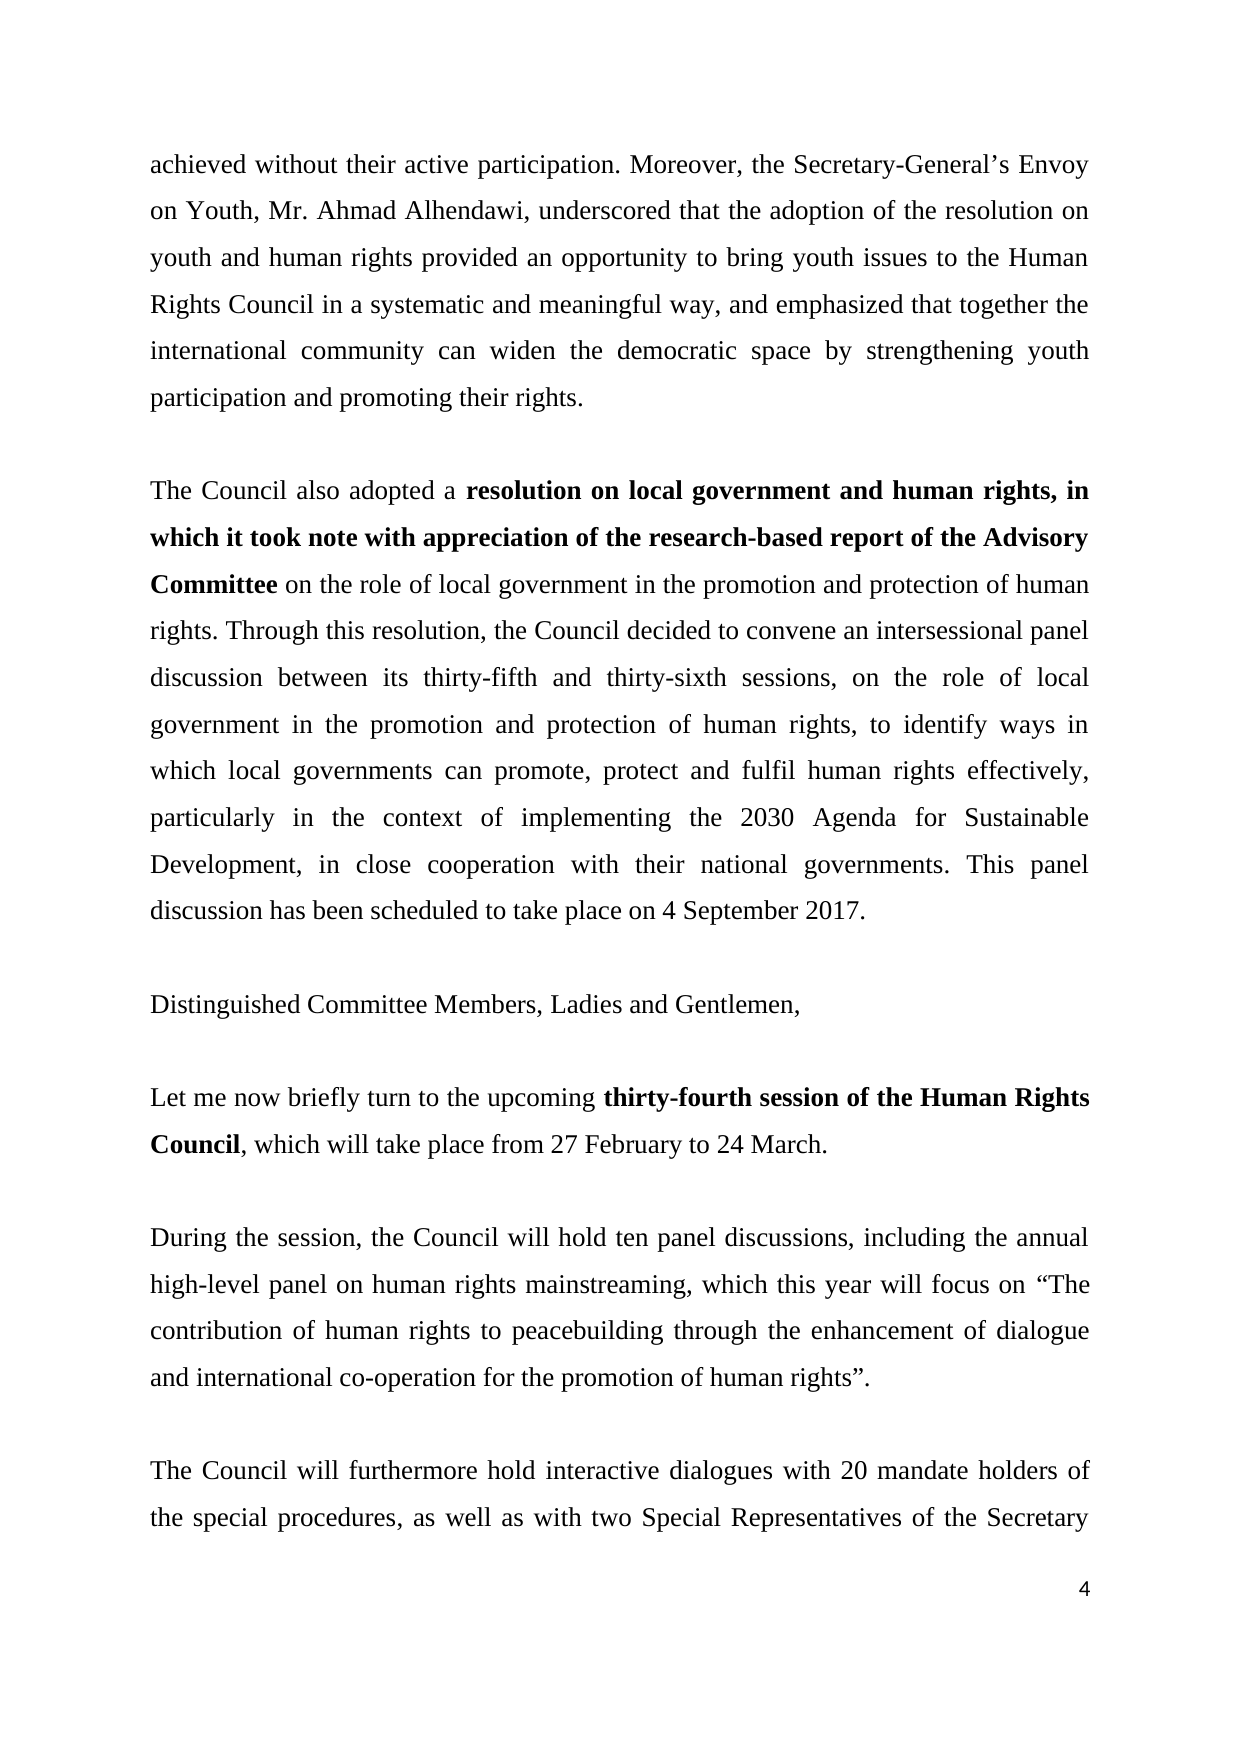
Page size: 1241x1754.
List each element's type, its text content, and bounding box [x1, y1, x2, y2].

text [150, 1454, 1090, 1532]
text Let me now briefly turn to the upcoming thirty-fourth session of the Human Rights Council, which will take place from 27 February to 24 March. [150, 1081, 1090, 1159]
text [150, 148, 1090, 412]
text The Council also adopted a resolution on local government and human rights, in which it took note with appreciation of the research-based report of the Advisory Committee on the role of local government in the promotion and protection of human rights. Through this resolution, the Council decided to convene an intersessional panel discussion between its thirty-fifth and thirty-sixth sessions, on the role of local government in the promotion and protection of human rights, to identify ways in which local governments can promote, protect and fulfil human rights effectively, particularly in the context of implementing the 2030 Agenda for Sustainable Development, in close cooperation with their national governments. This panel discussion has been scheduled to take place on 4 September 2017. [150, 474, 1090, 926]
text Distinguished Committee Members, Ladies and Gentlemen, [150, 988, 1090, 1019]
text During the session, the Council will hold ten panel discussions, including the annual high-level panel on human rights mainstreaming, which this year will focus on “The contribution of human rights to peacebuilding through the enhancement of dialogue and international co-operation for the promotion of human rights”. [150, 1221, 1090, 1392]
